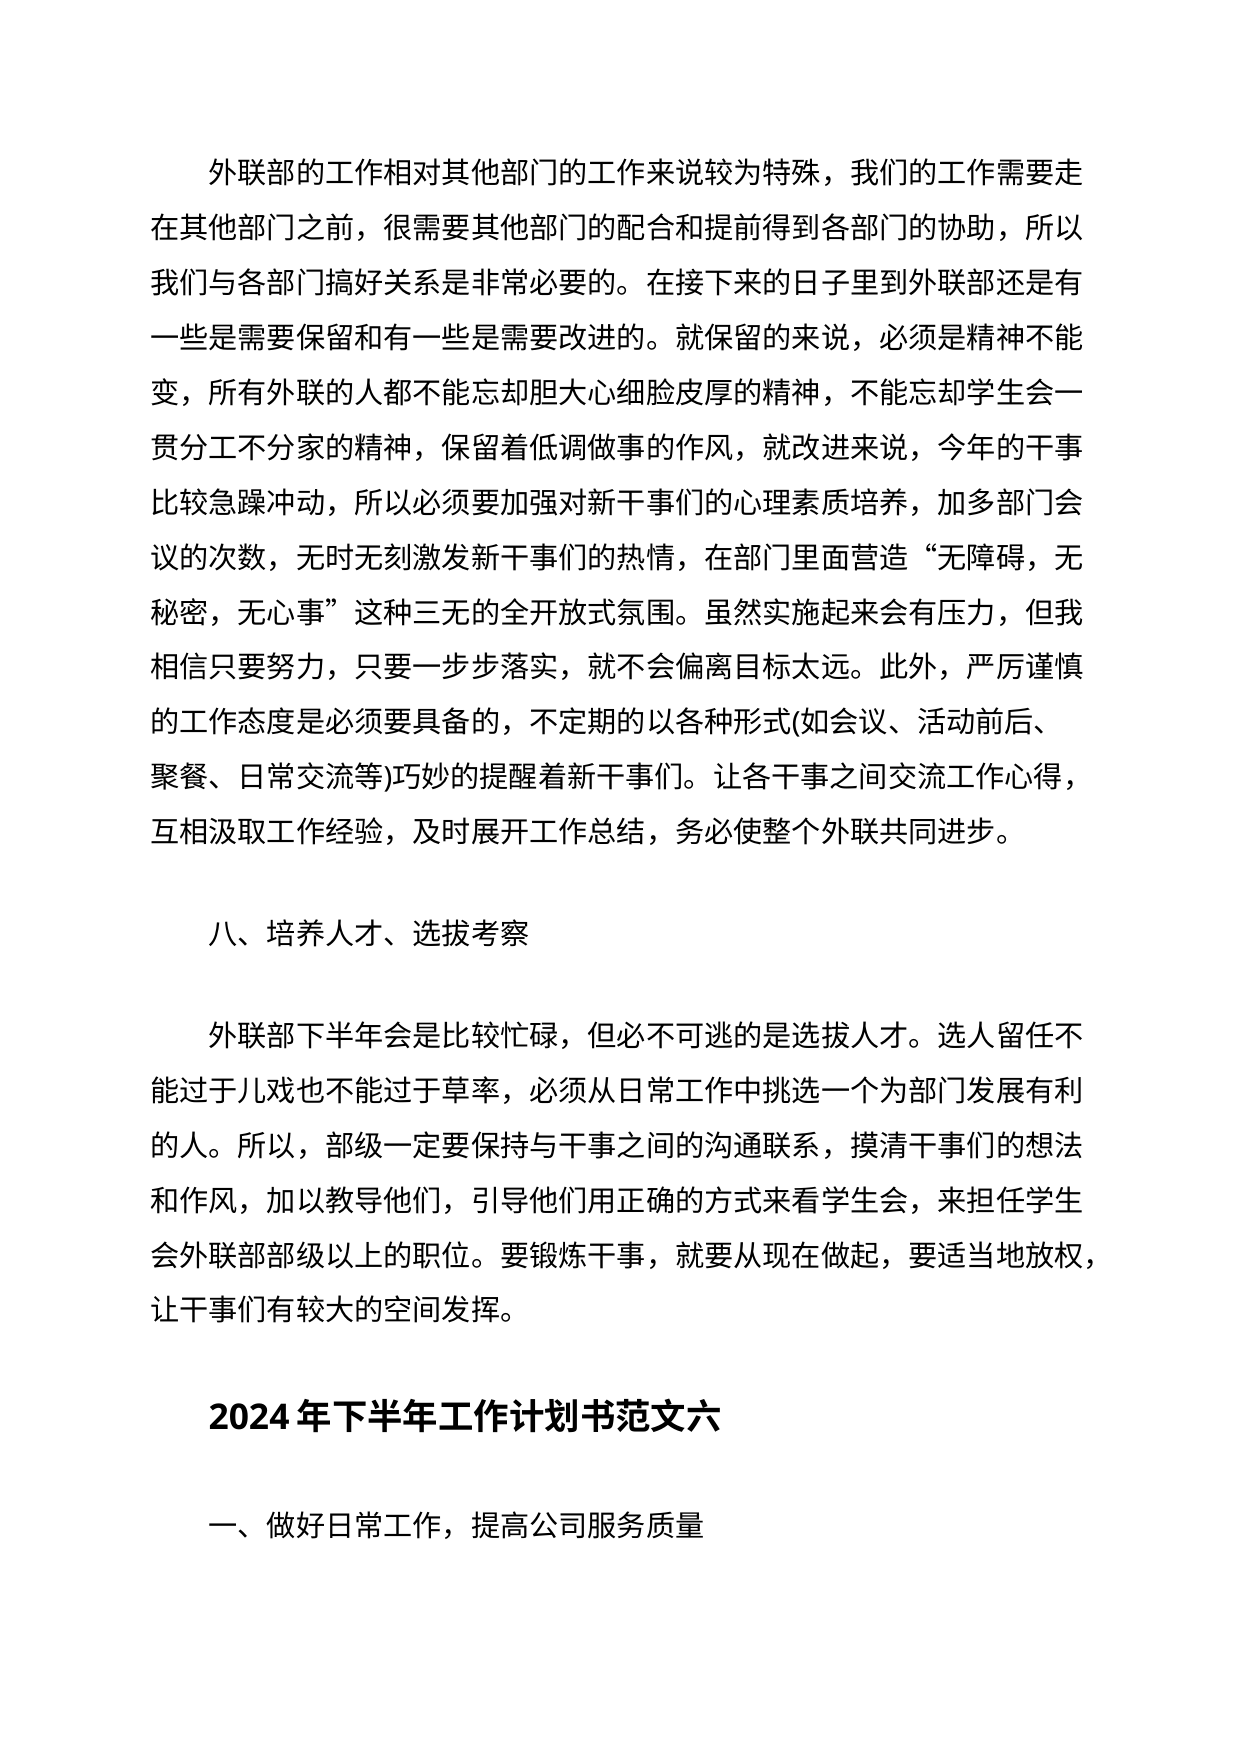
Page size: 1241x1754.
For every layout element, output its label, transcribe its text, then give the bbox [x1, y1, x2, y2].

text 2024年下半年工作计划书范文六 [150, 1389, 1090, 1440]
text 一、做好日常工作，提高公司服务质量 [150, 1502, 1090, 1544]
text 外联部下半年会是比较忙碌，但必不可逃的是选拔人才。选人留任不能过于儿戏也不能过于草率，必须从日常工作中挑选一个为部门发展有利的人。所以，部级一定要保持与干事之间的沟通联系，摸清干事们的想法和作风，加以教导他们，引导他们用正确的方式来看学生会，来担任学生会外联部部级以上的职位。要锻炼干事，就要从现在做起，要适当地放权，让干事们有较大的空间发挥。 [150, 1012, 1090, 1329]
text 外联部的工作相对其他部门的工作来说较为特殊，我们的工作需要走在其他部门之前，很需要其他部门的配合和提前得到各部门的协助，所以我们与各部门搞好关系是非常必要的。在接下来的日子里到外联部还是有一些是需要保留和有一些是需要改进的。就保留的来说，必须是精神不能变，所有外联的人都不能忘却胆大心细脸皮厚的精神，不能忘却学生会一贯分工不分家的精神，保留着低调做事的作风，就改进来说，今年的干事比较急躁冲动，所以必须要加强对新干事们的心理素质培养，加多部门会议的次数，无时无刻激发新干事们的热情，在部门里面营造“无障碍，无秘密，无心事”这种三无的全开放式氛围。虽然实施起来会有压力，但我相信只要努力，只要一步步落实，就不会偏离目标太远。此外，严厉谨慎的工作态度是必须要具备的，不定期的以各种形式(如会议、活动前后、聚餐、日常交流等)巧妙的提醒着新干事们。让各干事之间交流工作心得，互相汲取工作经验，及时展开工作总结，务必使整个外联共同进步。 [150, 150, 1090, 851]
text 八、培养人才、选拔考察 [150, 911, 1090, 953]
